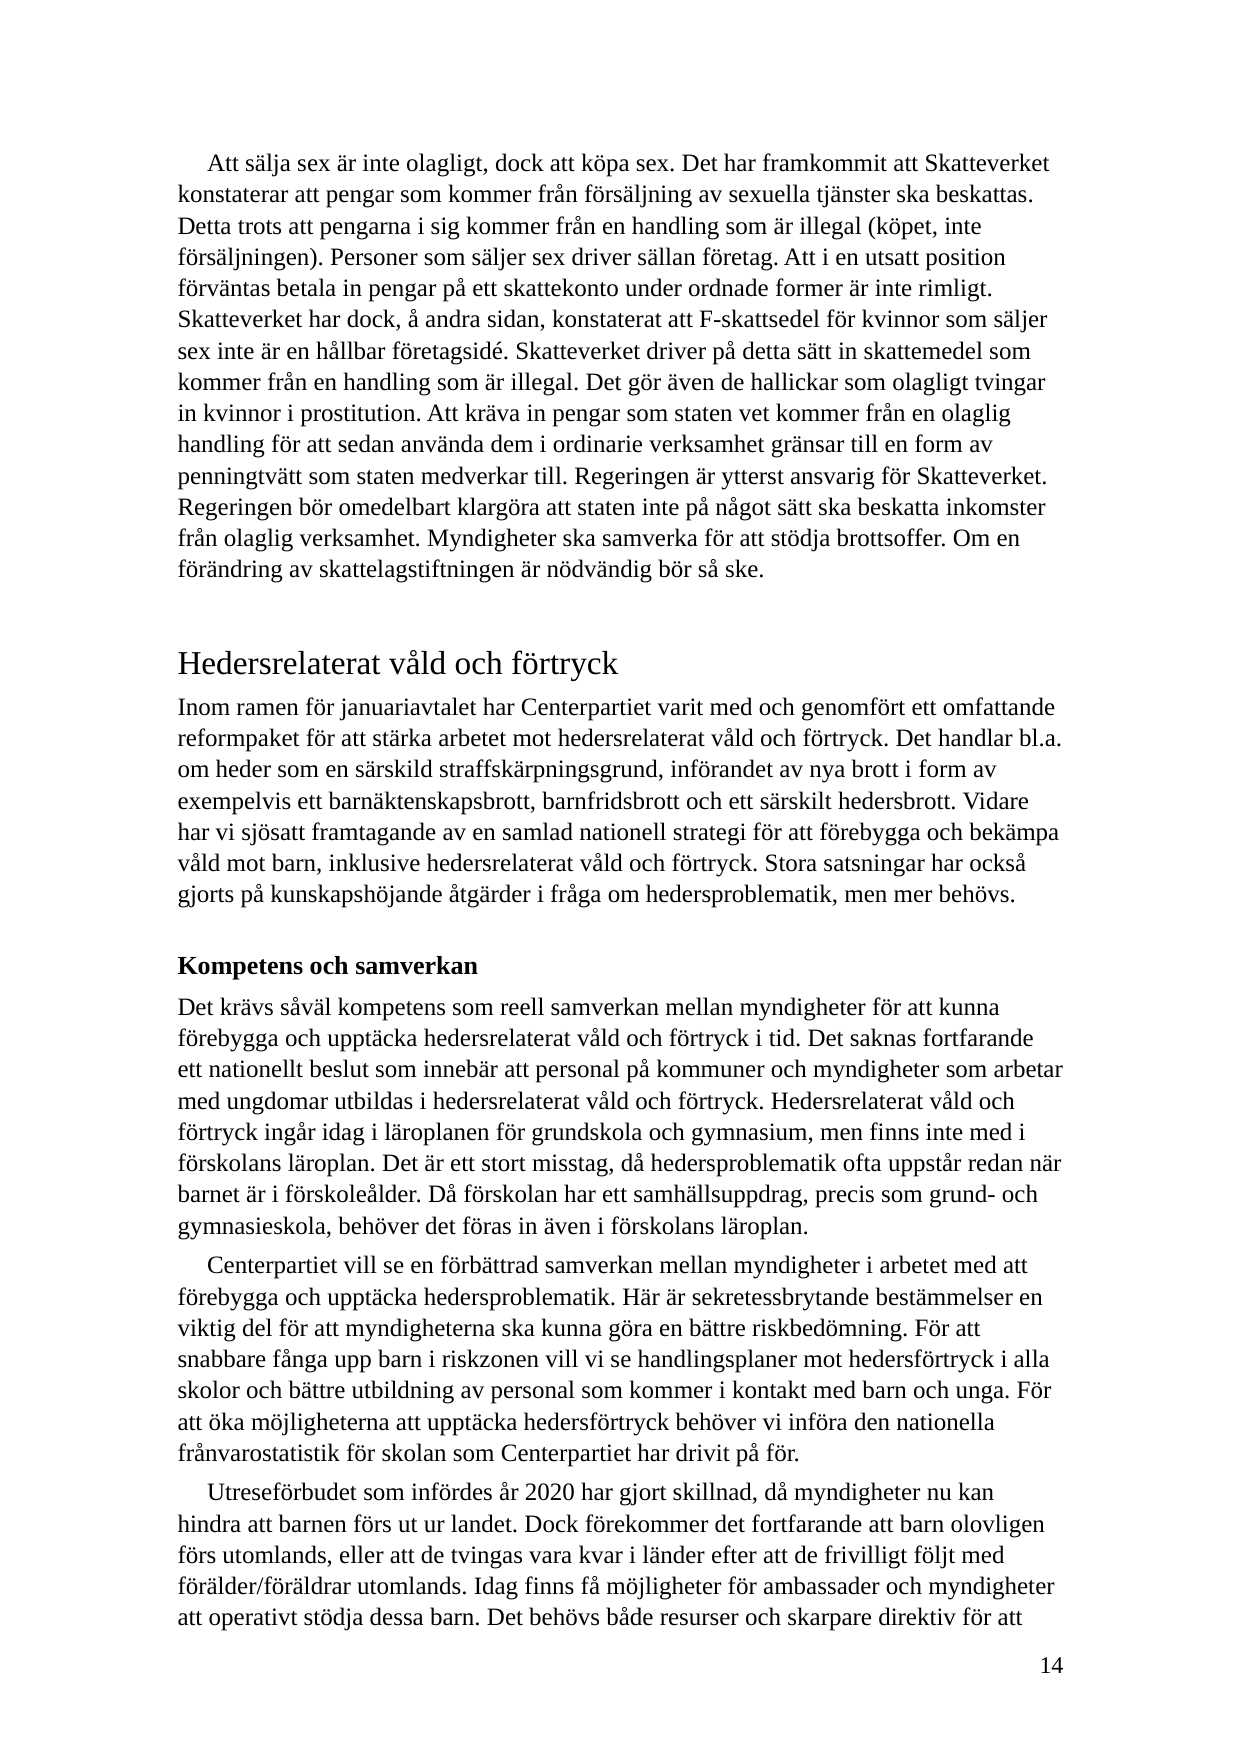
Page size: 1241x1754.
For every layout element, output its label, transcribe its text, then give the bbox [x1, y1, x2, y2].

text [177, 1475, 1063, 1631]
text Hedersrelaterat våld och förtryck [177, 646, 1063, 681]
text Att sälja sex är inte olagligt, dock att köpa sex. Det har framkommit att Skatteverket konstaterar att pengar som kommer från försäljning av sexuella tjänster ska beskattas. Detta trots att pengarna i sig kommer från en handling som är illegal (köpet, inte försäljningen). Personer som säljer sex driver sällan företag. Att i en utsatt position förväntas betala in pengar på ett skattekonto under ordnade former är inte rimligt. Skatteverket har dock, å andra sidan, konstaterat att F-skattsedel för kvinnor som säljer sex inte är en hållbar företagsidé. Skatteverket driver på detta sätt in skattemedel som kommer från en handling som är illegal. Det gör även de hallickar som olagligt tvingar in kvinnor i prostitution. Att kräva in pengar som staten vet kommer från en olaglig handling för att sedan använda dem i ordinarie verksamhet gränsar till en form av penningtvätt som staten medverkar till. Regeringen är ytterst ansvarig för Skatteverket. Regeringen bör omedelbart klargöra att staten inte på något sätt ska beskatta inkomster från olaglig verksamhet. Myndigheter ska samverka för att stödja brottsoffer. Om en förändring av skattelagstiftningen är nödvändig bör så ske. [177, 146, 1063, 583]
text Det krävs såväl kompetens som reell samverkan mellan myndigheter för att kunna förebygga och upptäcka hedersrelaterat våld och förtryck i tid. Det saknas fortfarande ett nationellt beslut som innebär att personal på kommuner och myndigheter som arbetar med ungdomar utbildas i hedersrelaterat våld och förtryck. Hedersrelaterat våld och förtryck ingår idag i läroplanen för grundskola och gymnasium, men finns inte med i förskolans läroplan. Det är ett stort misstag, då hedersproblematik ofta uppstår redan när barnet är i förskoleålder. Då förskolan har ett samhällsuppdrag, precis som grund- och gymnasieskola, behöver det föras in även i förskolans läroplan. [177, 989, 1063, 1239]
text Kompetens och samverkan [177, 946, 1063, 981]
text Inom ramen för januariavtalet har Centerpartiet varit med och genomfört ett omfattande reformpaket för att stärka arbetet mot hedersrelaterat våld och förtryck. Det handlar bl.a. om heder som en särskild straffskärpningsgrund, införandet av nya brott i form av exempelvis ett barnäktenskapsbrott, barnfridsbrott och ett särskilt hedersbrott. Vidare har vi sjösatt framtagande av en samlad nationell strategi för att förebygga och bekämpa våld mot barn, inklusive hedersrelaterat våld och förtryck. Stora satsningar har också gjorts på kunskapshöjande åtgärder i fråga om hedersproblematik, men mer behövs. [177, 689, 1063, 908]
text Centerpartiet vill se en förbättrad samverkan mellan myndigheter i arbetet med att förebygga och upptäcka hedersproblematik. Här är sekretessbrytande bestämmelser en viktig del för att myndigheterna ska kunna göra en bättre riskbedömning. För att snabbare fånga upp barn i riskzonen vill vi se handlingsplaner mot hedersförtryck i alla skolor och bättre utbildning av personal som kommer i kontakt med barn och unga. För att öka möjligheterna att upptäcka hedersförtryck behöver vi införa den nationella frånvarostatistik för skolan som Centerpartiet har drivit på för. [177, 1248, 1063, 1467]
